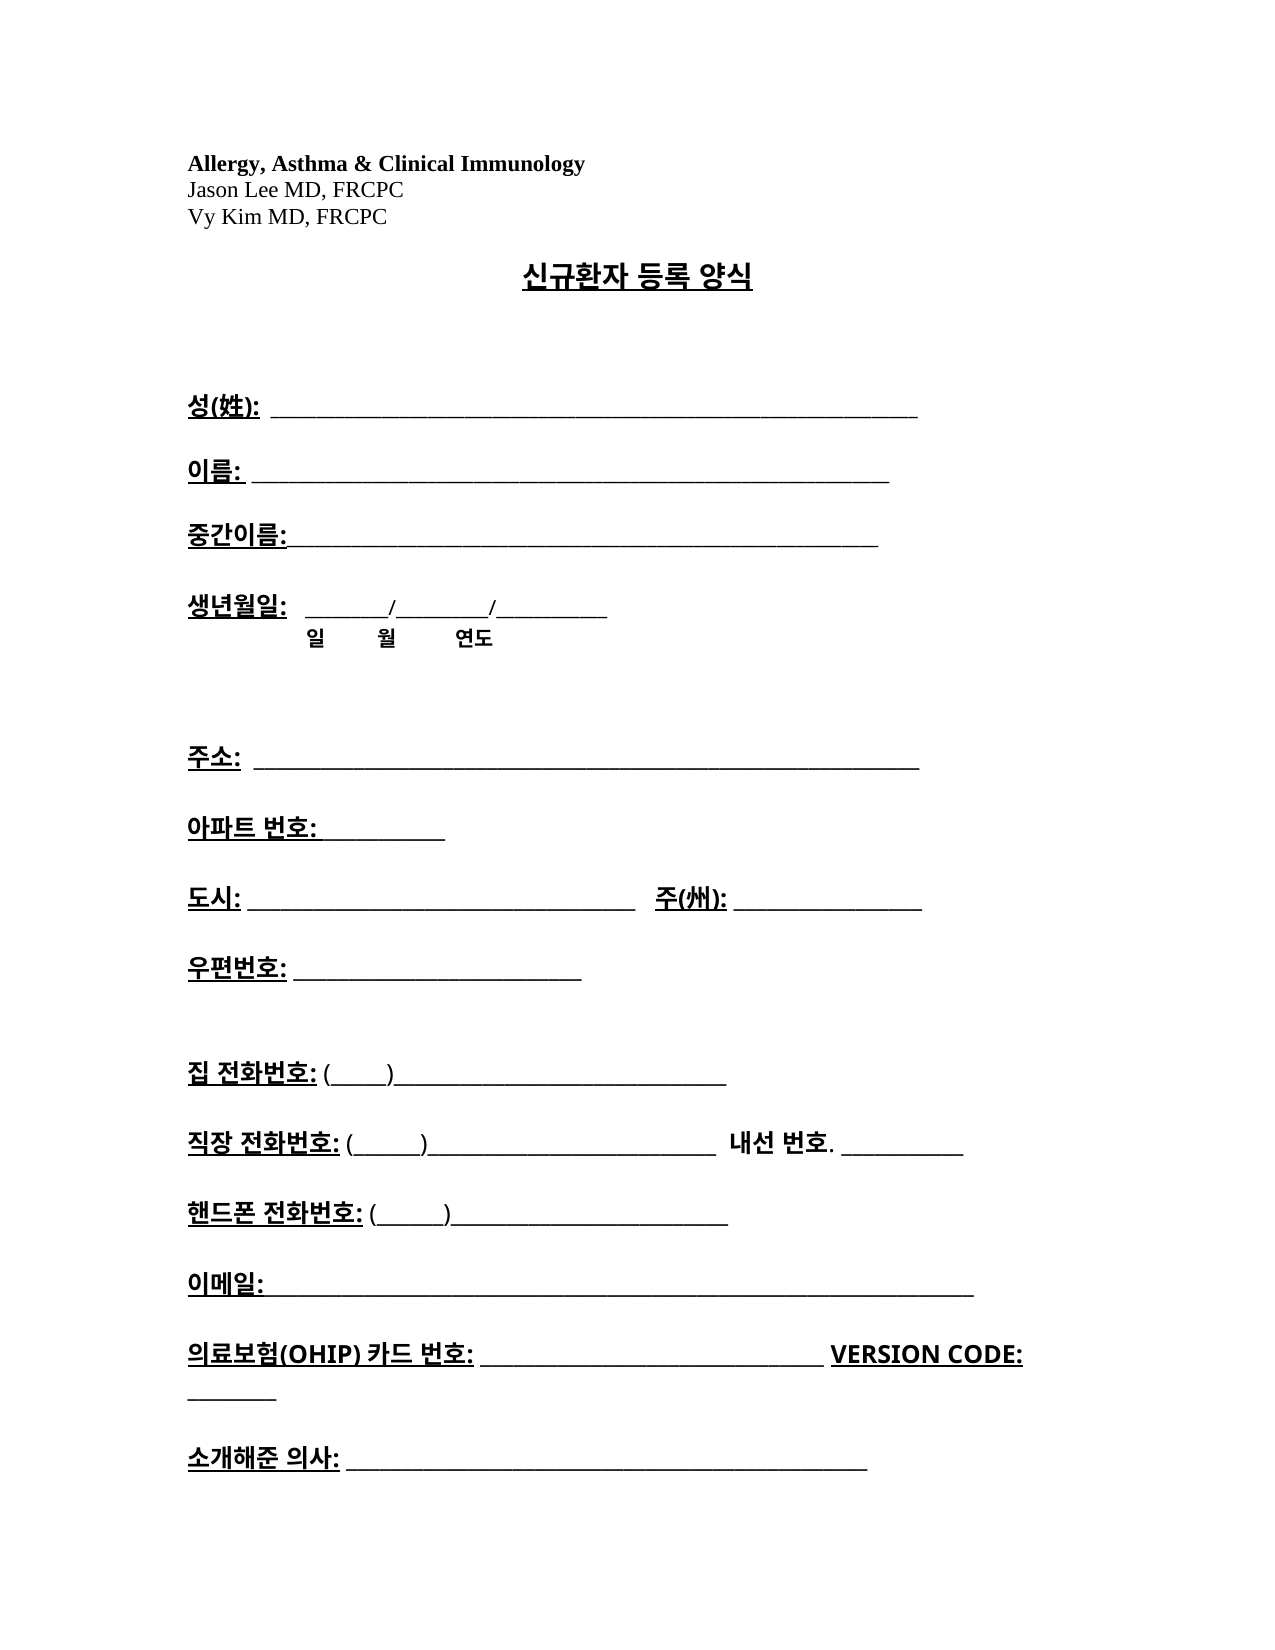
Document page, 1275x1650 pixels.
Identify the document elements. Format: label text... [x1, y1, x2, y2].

text 직장 전화번호: (______)__________________________ 내선 번호. ___________ [187, 1123, 1087, 1160]
text Vy Kim MD, FRCPC [187, 203, 1087, 229]
text 아파트 번호: ___________ [187, 808, 1087, 844]
text 우편번호: __________________________ [187, 949, 1087, 985]
text 의료보험(OHIP) 카드 번호: _______________________________ VERSION CODE: ________ [187, 1334, 1087, 1405]
text 신규환자 등록 양식 [187, 253, 1087, 295]
text 생년월일: _________/__________/____________ [187, 586, 1087, 622]
text Allergy, Asthma & Clinical Immunology [187, 150, 1087, 176]
text 주소: ____________________________________________________________ [187, 738, 1087, 774]
text 이름: _____________________________________________________________________ [187, 451, 1087, 487]
text Jason Lee MD, FRCPC [187, 176, 1087, 203]
text 소개해준 의사: _______________________________________________ [187, 1439, 1087, 1475]
text 일 월 연도 [187, 622, 1087, 652]
text 중간이름:________________________________________________________________ [187, 516, 1087, 552]
text 이메일:________________________________________________________________ [187, 1264, 1087, 1300]
text 핸드폰 전화번호: (______)_________________________ [187, 1194, 1087, 1230]
text 도시: ___________________________________ 주(州): _________________ [187, 878, 1087, 915]
text 성(姓): ______________________________________________________________________ [187, 386, 1087, 423]
text 집 전화번호: (_____)______________________________ [187, 1053, 1087, 1089]
